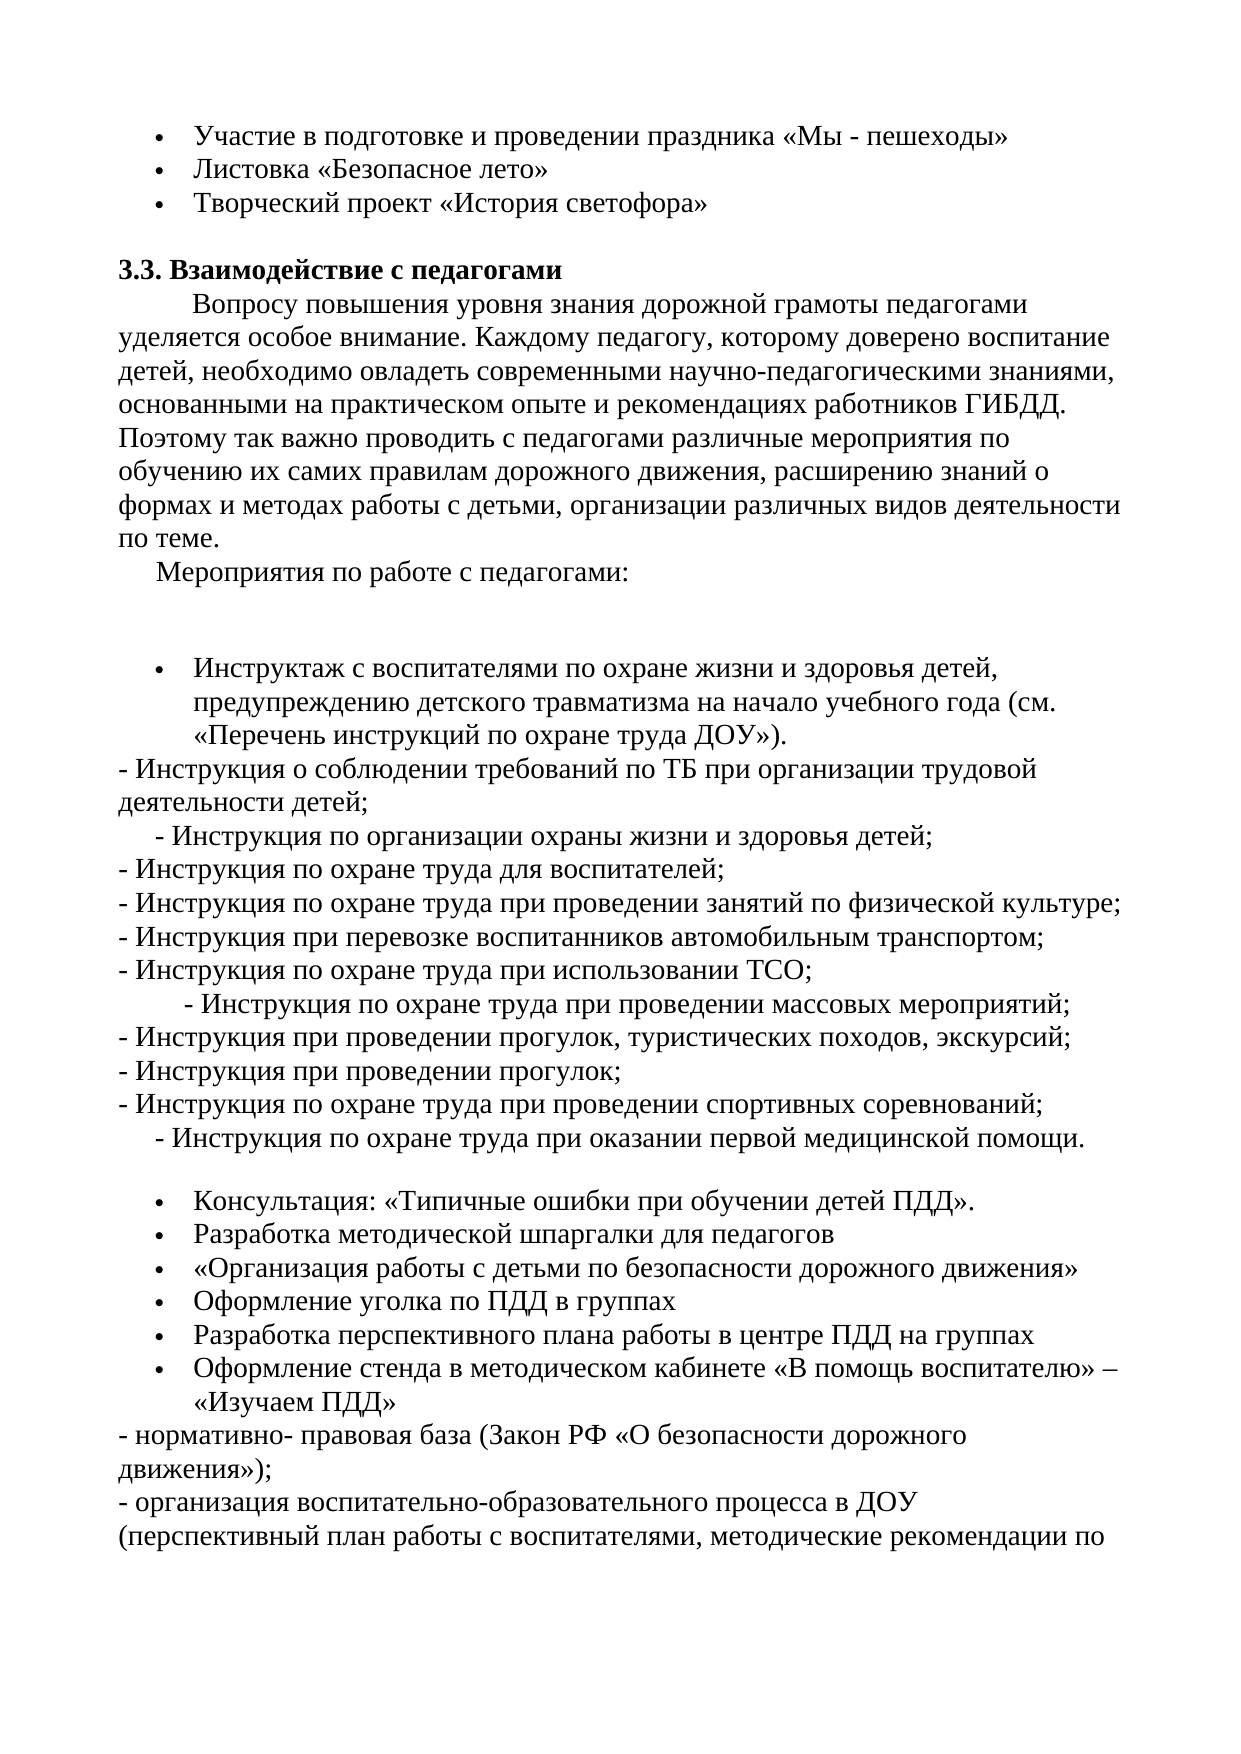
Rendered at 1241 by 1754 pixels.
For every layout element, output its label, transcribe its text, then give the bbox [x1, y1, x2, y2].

list Оформление стенда в методическом кабинете «В помощь воспитателю» – «Изучаем ПДД» [156, 1350, 1122, 1417]
list Разработка методической шпаргалки для педагогов [156, 1216, 1122, 1250]
text основанными на практическом опыте и рекомендациях работников ГИБДД. Поэтому так важно проводить с педагогами различные мероприятия по обучению их самих правилам дорожного движения, расширению знаний о формах и методах работы с детьми, организации различных видов деятельности по теме. [118, 386, 1122, 554]
list Разработка перспективного плана работы в центре ПДД на группах [156, 1317, 1122, 1350]
text - Инструкция по охране труда для воспитателей; [118, 852, 1122, 885]
text - Инструкция при проведении прогулок, туристических походов, экскурсий; [118, 1019, 1122, 1053]
text - Инструкция по охране труда при проведении занятий по физической культуре; [118, 885, 1122, 919]
text - Инструкция по охране труда при оказании первой медицинской помощи. [118, 1120, 1122, 1153]
text Мероприятия по работе с педагогами: [118, 554, 1122, 588]
list Творческий проект «История светофора» [156, 185, 1122, 219]
list «Организация работы с детьми по безопасности дорожного движения» [156, 1250, 1122, 1283]
text - нормативно- правовая база (Закон РФ «О безопасности дорожного движения»); [118, 1417, 1122, 1484]
text - Инструкция по охране труда при проведении массовых мероприятий; [118, 986, 1122, 1019]
list Оформление уголка по ПДД в группах [156, 1283, 1122, 1317]
text - Инструкция при проведении прогулок; [118, 1053, 1122, 1086]
list Участие в подготовке и проведении праздника «Мы - пешеходы» [156, 118, 1122, 152]
list Консультация: «Типичные ошибки при обучении детей ПДД». [156, 1183, 1122, 1216]
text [118, 1484, 1122, 1552]
list Инструктаж с воспитателями по охране жизни и здоровья детей, предупреждению детского травматизма на начало учебного года (см. «Перечень инструкций по охране труда ДОУ»). [156, 650, 1122, 751]
text - Инструкция по охране труда при использовании ТСО; [118, 952, 1122, 986]
text - Инструкция по охране труда при проведении спортивных соревнований; [118, 1086, 1122, 1120]
text - Инструкция о соблюдении требований по ТБ при организации трудовой деятельности детей; [118, 751, 1122, 818]
text - Инструкция по организации охраны жизни и здоровья детей; [118, 818, 1122, 852]
text 3.3. Взаимодействие с педагогами [118, 252, 1122, 286]
text - Инструкция при перевозке воспитанников автомобильным транспортом; [118, 919, 1122, 952]
list Листовка «Безопасное лето» [156, 152, 1122, 185]
text Вопросу повышения уровня знания дорожной грамоты педагогами уделяется особое внимание. Каждому педагогу, которому доверено воспитание детей, необходимо овладеть современными научно-педагогическими знаниями, [118, 286, 1122, 386]
